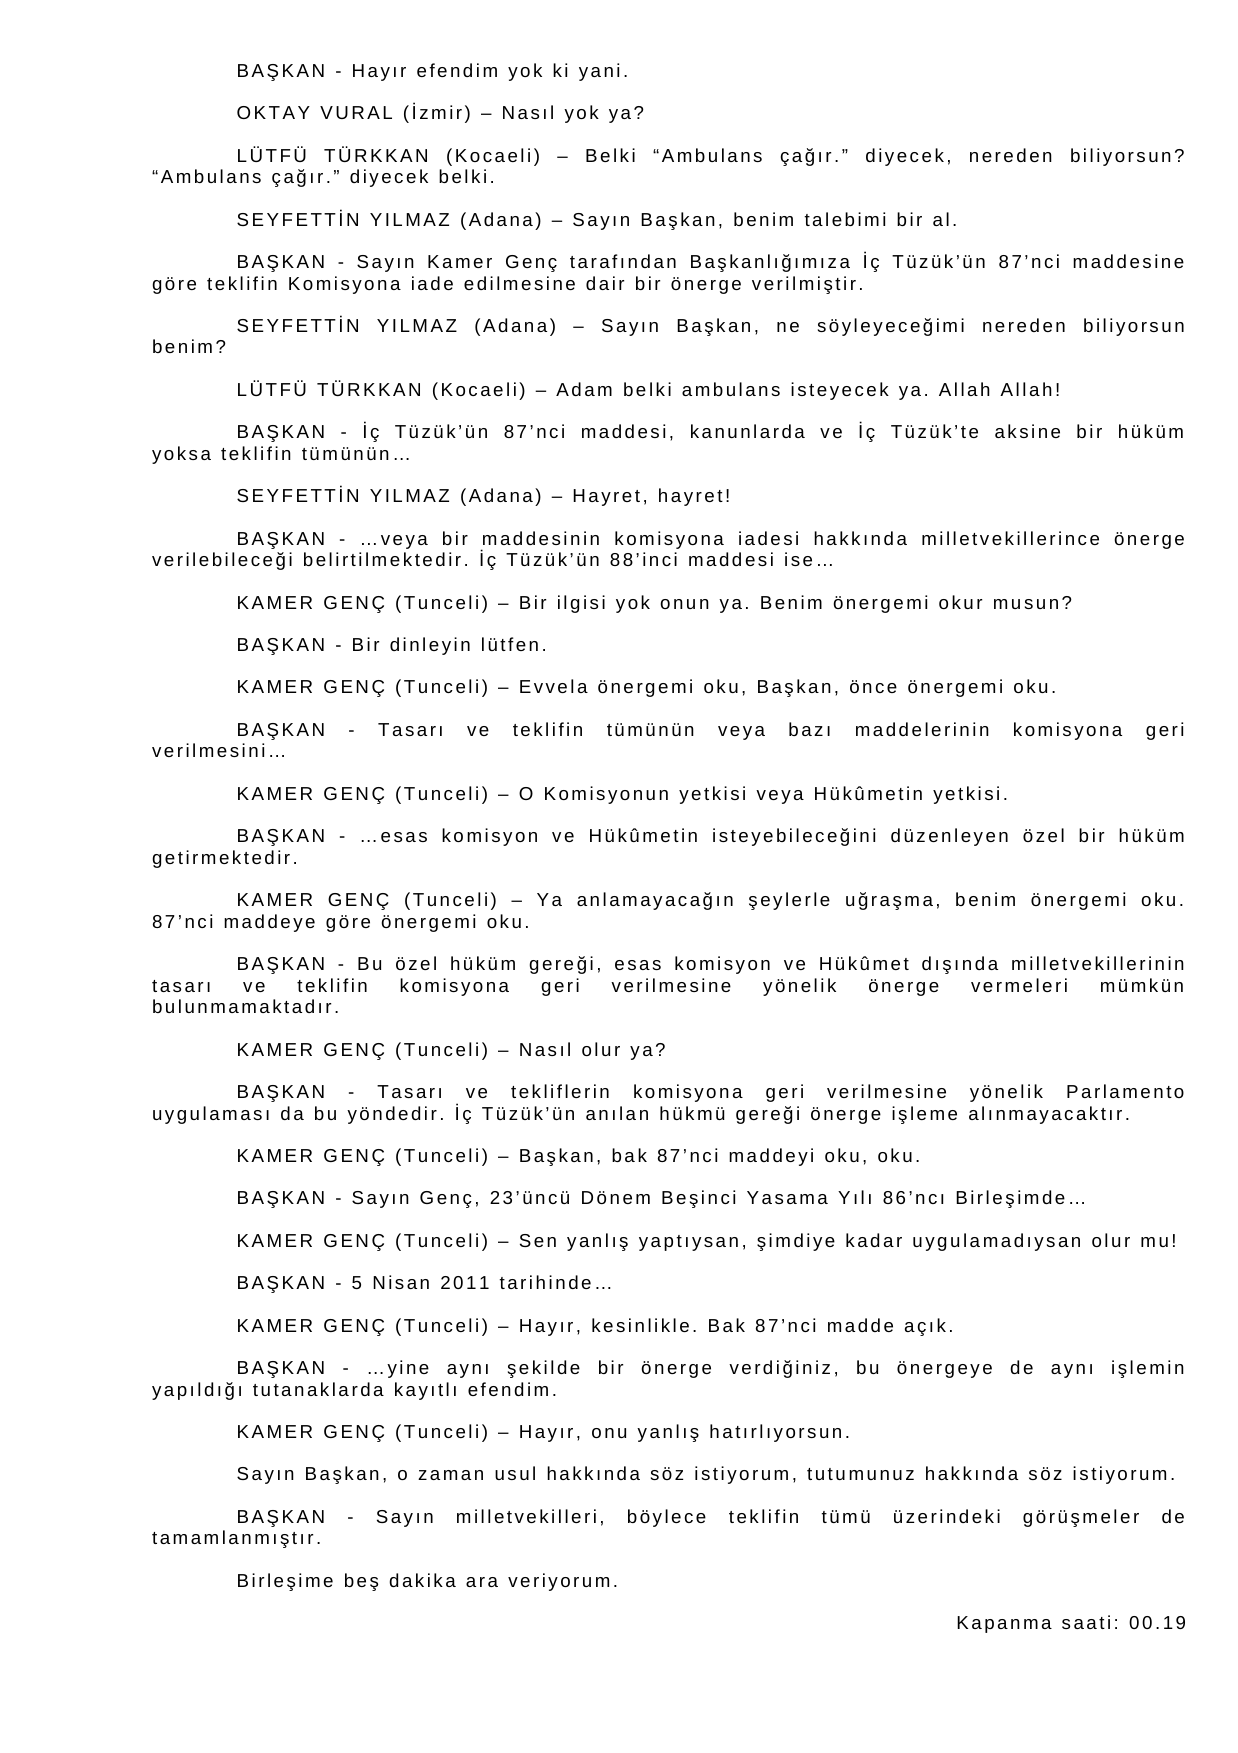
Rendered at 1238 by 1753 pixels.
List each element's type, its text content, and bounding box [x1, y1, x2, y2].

text KAMER GENÇ (Tunceli) – O Komisyonun yetkisi veya Hükûmetin yetkisi. [152, 783, 1186, 804]
text Kapanma saati: 00.19 [152, 1612, 1186, 1633]
text BAŞKAN - Tasarı ve teklifin tümünün veya bazı maddelerinin komisyona geri verilmesini… [152, 719, 1186, 762]
text SEYFETTİN YILMAZ (Adana) – Sayın Başkan, ne söyleyeceğimi nereden biliyorsun benim? [152, 315, 1186, 358]
text BAŞKAN - Hayır efendim yok ki yani. [152, 60, 1186, 81]
text BAŞKAN - Bir dinleyin lütfen. [152, 634, 1186, 655]
text LÜTFÜ TÜRKKAN (Kocaeli) – Adam belki ambulans isteyecek ya. Allah Allah! [152, 379, 1186, 400]
text BAŞKAN - Sayın Kamer Genç tarafından Başkanlığımıza İç Tüzük’ün 87’nci maddesine göre teklifin Komisyona iade edilmesine dair bir önerge verilmiştir. [152, 251, 1186, 294]
text BAŞKAN - …yine aynı şekilde bir önerge verdiğiniz, bu önergeye de aynı işlemin yapıldığı tutanaklarda kayıtlı efendim. [152, 1357, 1186, 1400]
text KAMER GENÇ (Tunceli) – Başkan, bak 87’nci maddeyi oku, oku. [152, 1145, 1186, 1166]
text BAŞKAN - …veya bir maddesinin komisyona iadesi hakkında milletvekillerince önerge verilebileceği belirtilmektedir. İç Tüzük’ün 88’inci maddesi ise… [152, 527, 1186, 571]
text OKTAY VURAL (İzmir) – Nasıl yok ya? [152, 102, 1186, 124]
text KAMER GENÇ (Tunceli) – Hayır, onu yanlış hatırlıyorsun. [152, 1421, 1186, 1442]
text KAMER GENÇ (Tunceli) – Sen yanlış yaptıysan, şimdiye kadar uygulamadıysan olur mu! [152, 1229, 1186, 1251]
text BAŞKAN - Tasarı ve tekliflerin komisyona geri verilmesine yönelik Parlamento uygulaması da bu yöndedir. İç Tüzük’ün anılan hükmü gereği önerge işleme alınmayacaktır. [152, 1081, 1186, 1124]
text BAŞKAN - Bu özel hüküm gereği, esas komisyon ve Hükûmet dışında milletvekillerinin tasarı ve teklifin komisyona geri verilmesine yönelik önerge vermeleri mümkün bulunmamaktadır. [152, 953, 1186, 1018]
text BAŞKAN - İç Tüzük’ün 87’nci maddesi, kanunlarda ve İç Tüzük’te aksine bir hüküm yoksa teklifin tümünün… [152, 421, 1186, 464]
text Sayın Başkan, o zaman usul hakkında söz istiyorum, tutumunuz hakkında söz istiyorum. [152, 1463, 1186, 1485]
text SEYFETTİN YILMAZ (Adana) – Sayın Başkan, benim talebimi bir al. [152, 208, 1186, 230]
text BAŞKAN - …esas komisyon ve Hükûmetin isteyebileceğini düzenleyen özel bir hüküm getirmektedir. [152, 825, 1186, 868]
text BAŞKAN - Sayın milletvekilleri, böylece teklifin tümü üzerindeki görüşmeler de tamamlanmıştır. [152, 1506, 1186, 1549]
text SEYFETTİN YILMAZ (Adana) – Hayret, hayret! [152, 485, 1186, 507]
text Birleşime beş dakika ara veriyorum. [152, 1569, 1186, 1591]
text LÜTFÜ TÜRKKAN (Kocaeli) – Belki “Ambulans çağır.” diyecek, nereden biliyorsun? “Ambulans çağır.” diyecek belki. [152, 144, 1186, 188]
text BAŞKAN - 5 Nisan 2011 tarihinde… [152, 1272, 1186, 1293]
text KAMER GENÇ (Tunceli) – Ya anlamayacağın şeylerle uğraşma, benim önergemi oku. 87’nci maddeye göre önergemi oku. [152, 889, 1186, 932]
text BAŞKAN - Sayın Genç, 23’üncü Dönem Beşinci Yasama Yılı 86’ncı Birleşimde… [152, 1187, 1186, 1209]
text KAMER GENÇ (Tunceli) – Bir ilgisi yok onun ya. Benim önergemi okur musun? [152, 591, 1186, 613]
text KAMER GENÇ (Tunceli) – Evvela önergemi oku, Başkan, önce önergemi oku. [152, 676, 1186, 698]
text KAMER GENÇ (Tunceli) – Nasıl olur ya? [152, 1038, 1186, 1060]
text KAMER GENÇ (Tunceli) – Hayır, kesinlikle. Bak 87’nci madde açık. [152, 1314, 1186, 1336]
